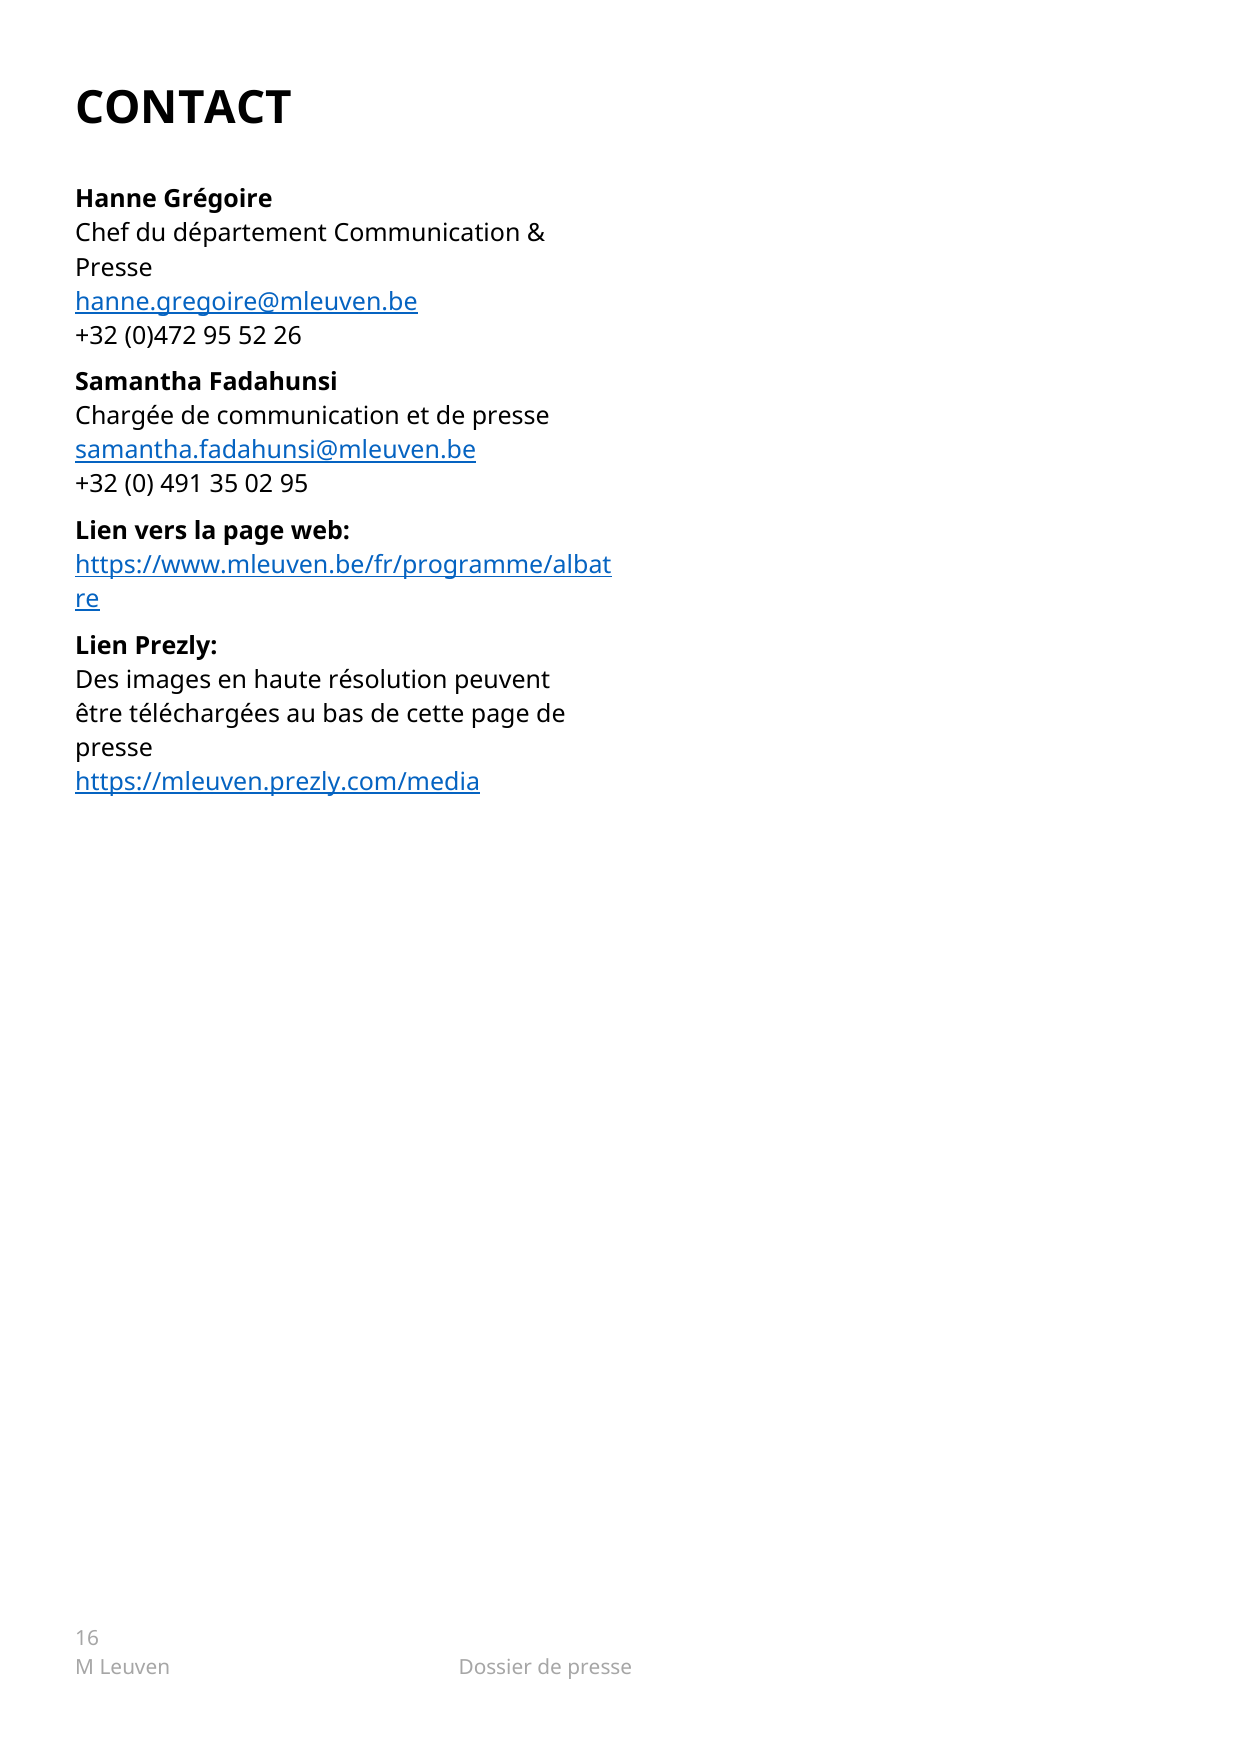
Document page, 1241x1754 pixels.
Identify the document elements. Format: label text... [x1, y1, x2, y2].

text CONTACT [75, 75, 602, 137]
text Lien vers la page web: https://www.mleuven.be/fr/programme/albatre [75, 513, 620, 615]
text Lien Prezly: Des images en haute résolution peuvent être téléchargées au bas de cette page de presse https://mleuven.prezly.com/media [75, 627, 602, 798]
text Samantha Fadahunsi Chargée de communication et de presse samantha.fadahunsi@mleuven.be +32 (0) 491 35 02 95 [75, 364, 602, 500]
text Hanne Grégoire Chef du département Communication & Presse hanne.gregoire@mleuven.be +32 (0)472 95 52 26 [75, 181, 602, 351]
